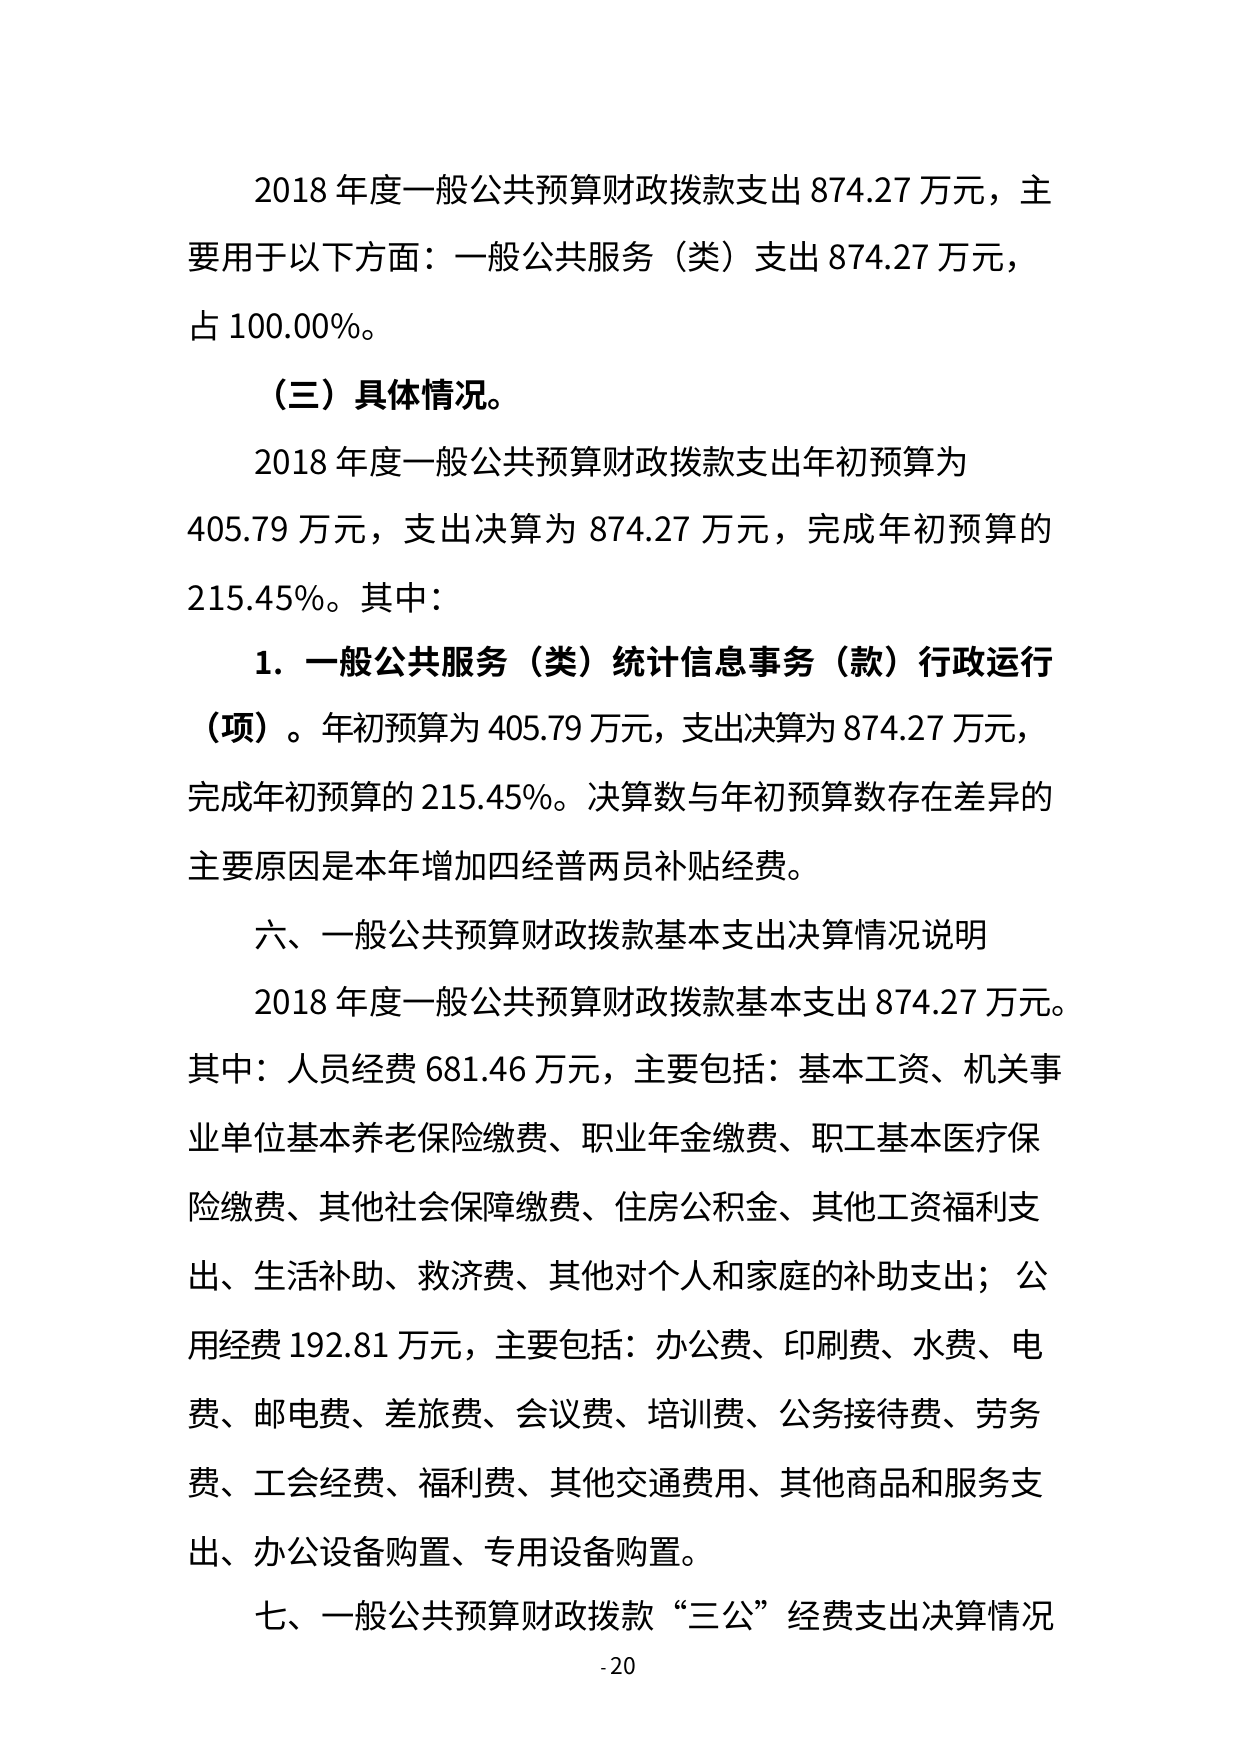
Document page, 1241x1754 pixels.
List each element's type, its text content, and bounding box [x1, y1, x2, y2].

subtitle 一般公共服务（类）统计信息事务（款）行政运行 [254, 641, 1115, 683]
text （项）。年初预算为405.79万元，支出决算为 874.27 万元， 完成年初预算的 215.45%。决算数与年初预算数存在差异的主要原因是本年增加四经普两员补贴经费。 [187, 702, 1069, 888]
text 其中：人员经费 681.46 万元，主要包括：基本工资、机关事业单位基本养老保险缴费、职业年金缴费、职工基本医疗保险缴费、其他社会保障缴费、住房公积金、其他工资福利支出、生活补助、救济费、其他对个人和家庭的补助支出； 公用经费 192.81 万元，主要包括：办公费、印刷费、水费、电费、邮电费、差旅费、会议费、培训费、公务接待费、劳务费、工会经费、福利费、其他交通费用、其他商品和服务支出、办公设备购置、专用设备购置。 [187, 1043, 1069, 1574]
text 要用于以下方面：一般公共服务（类）支出 874.27 万元， 占 100.00%。 [187, 231, 1057, 348]
text 2018 年度一般公共预算财政拨款基本支出874.27 万元。 [254, 976, 1115, 1024]
list 万元，支出决算为 874.27 万元，完成年初预算的215.45%。其中： [187, 503, 1053, 620]
subtitle （三）具体情况。 [254, 369, 1115, 417]
text 2018 年度一般公共预算财政拨款支出 874.27 万元，主 [254, 164, 1115, 212]
text 2018 年度一般公共预算财政拨款支出年初预算为 [254, 436, 1115, 484]
text 六、一般公共预算财政拨款基本支出决算情况说明 [254, 909, 1115, 957]
text 七、一般公共预算财政拨款“三公”经费支出决算情况 [254, 1594, 1115, 1637]
